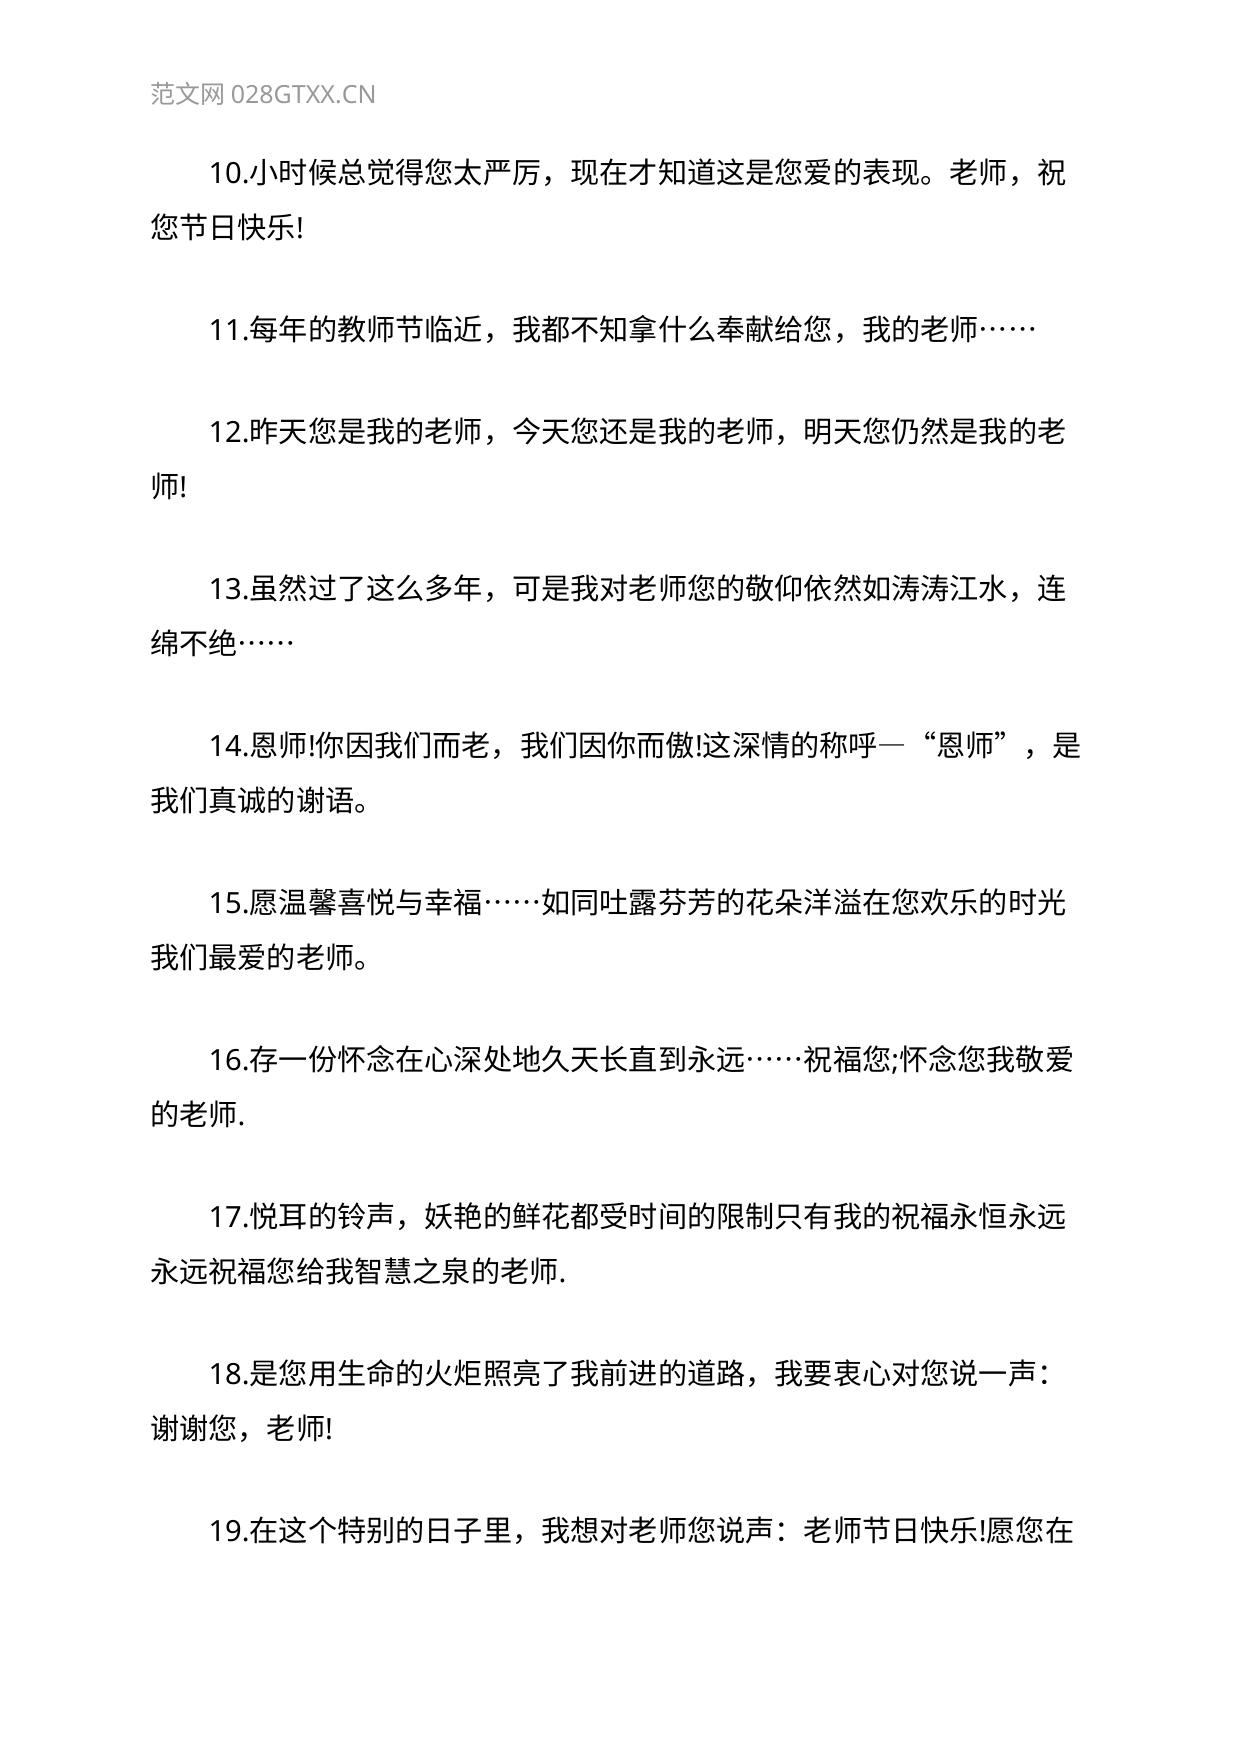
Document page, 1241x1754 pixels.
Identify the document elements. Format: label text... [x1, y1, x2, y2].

text 17.悦耳的铃声，妖艳的鲜花都受时间的限制只有我的祝福永恒永远永远祝福您给我智慧之泉的老师. [150, 1193, 1090, 1291]
text 16.存一份怀念在心深处地久天长直到永远……祝福您;怀念您我敬爱的老师. [150, 1036, 1090, 1134]
text 12.昨天您是我的老师，今天您还是我的老师，明天您仍然是我的老师! [150, 409, 1090, 506]
text 14.恩师!你因我们而老，我们因你而傲!这深情的称呼—“恩师”，是我们真诚的谢语。 [150, 723, 1090, 820]
text 11.每年的教师节临近，我都不知拿什么奉献给您，我的老师…… [150, 307, 1090, 349]
text 18.是您用生命的火炬照亮了我前进的道路，我要衷心对您说一声：谢谢您，老师! [150, 1350, 1090, 1448]
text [150, 1507, 1090, 1549]
text 15.愿温馨喜悦与幸福……如同吐露芬芳的花朵洋溢在您欢乐的时光我们最爱的老师。 [150, 879, 1090, 977]
text 10.小时候总觉得您太严厉，现在才知道这是您爱的表现。老师，祝您节日快乐! [150, 150, 1090, 247]
text 13.虽然过了这么多年，可是我对老师您的敬仰依然如涛涛江水，连绵不绝…… [150, 566, 1090, 663]
